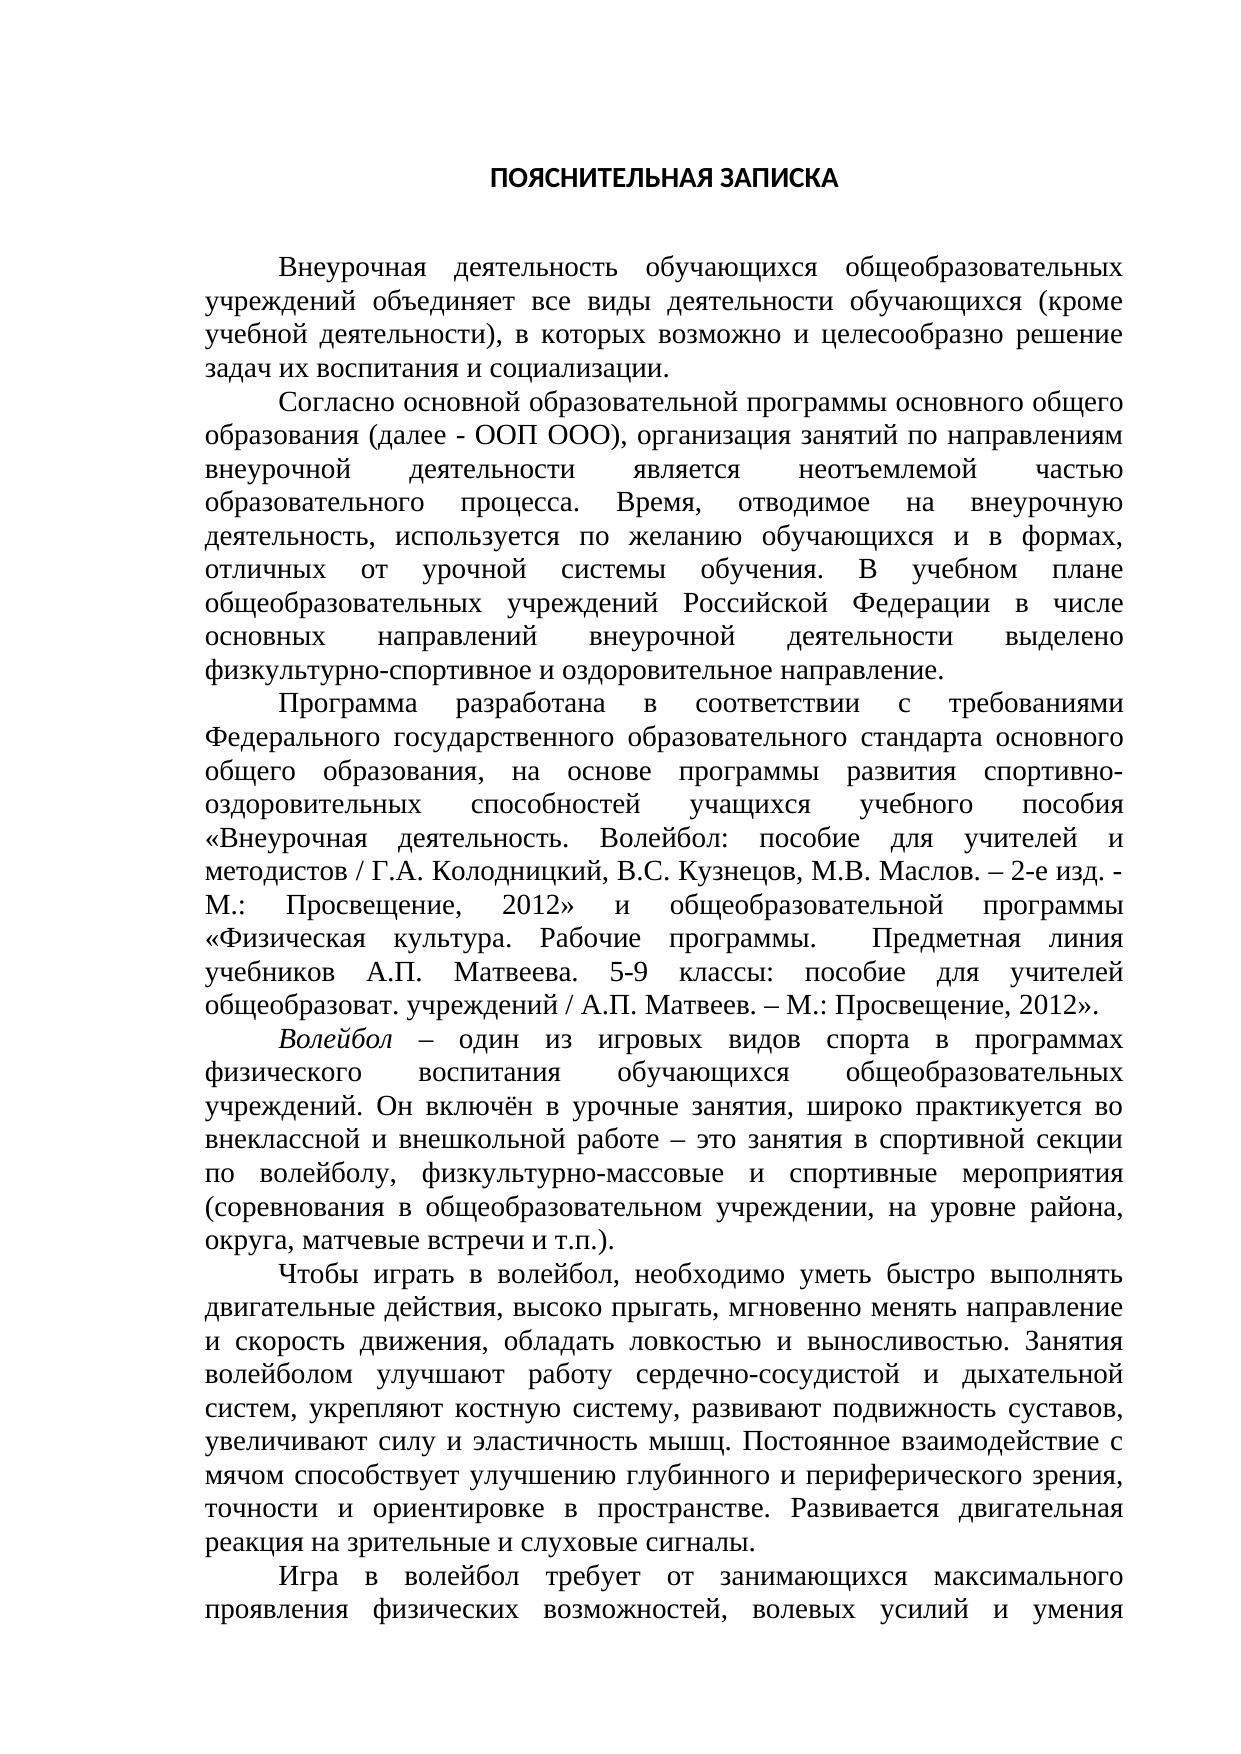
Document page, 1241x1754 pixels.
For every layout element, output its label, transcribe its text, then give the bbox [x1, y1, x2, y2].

text Согласно основной образовательной программы основного общего образования (далее - ООП ООО), организация занятий по направлениям внеурочной деятельности является неотъемлемой частью образовательного процесса. Время, отводимое на внеурочную деятельность, используется по желанию обучающихся и в формах, отличных от урочной системы обучения. В учебном плане общеобразовательных учреждений Российской Федерации в числе основных направлений внеурочной деятельности выделено физкультурно-спортивное и оздоровительное направление. [204, 384, 1124, 686]
text Внеурочная деятельность обучающихся общеобразовательных учреждений объединяет все виды деятельности обучающихся (кроме учебной деятельности), в которых возможно и целесообразно решение задач их воспитания и социализации. [204, 249, 1124, 384]
text Волейбол – один из игровых видов спорта в программах физического воспитания обучающихся общеобразовательных учреждений. Он включён в урочные занятия, широко практикуется во внеклассной и внешкольной работе – это занятия в спортивной секции по волейболу, физкультурно-массовые и спортивные мероприятия (соревнования в общеобразовательном учреждении, на уровне района, округа, матчевые встречи и т.п.). [204, 1021, 1124, 1256]
text ПОЯСНИТЕЛЬНАЯ ЗАПИСКА [220, 159, 1108, 194]
text Программа разработана в соответствии с требованиями Федерального государственного образовательного стандарта основного общего образования, на основе программы развития спортивно-оздоровительных способностей учащихся учебного пособия «Внеурочная деятельность. Волейбол: пособие для учителей и методистов / Г.А. Колодницкий, В.С. Кузнецов, М.В. Маслов. – 2-е изд. - М.: Просвещение, 2012» и общеобразовательной программы «Физическая культура. Рабочие программы. Предметная линия учебников А.П. Матвеева. 5-9 классы: пособие для учителей общеобразоват. учреждений / А.П. Матвеев. – М.: Просвещение, 2012». [204, 686, 1124, 1021]
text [204, 1558, 1124, 1625]
text Чтобы играть в волейбол, необходимо уметь быстро выполнять двигательные действия, высоко прыгать, мгновенно менять направление и скорость движения, обладать ловкостью и выносливостью. Занятия волейболом улучшают работу сердечно-сосудистой и дыхательной систем, укрепляют костную систему, развивают подвижность суставов, увеличивают силу и эластичность мышц. Постоянное взаимодействие с мячом способствует улучшению глубинного и периферического зрения, точности и ориентировке в пространстве. Развивается двигательная реакция на зрительные и слуховые сигналы. [204, 1256, 1124, 1558]
